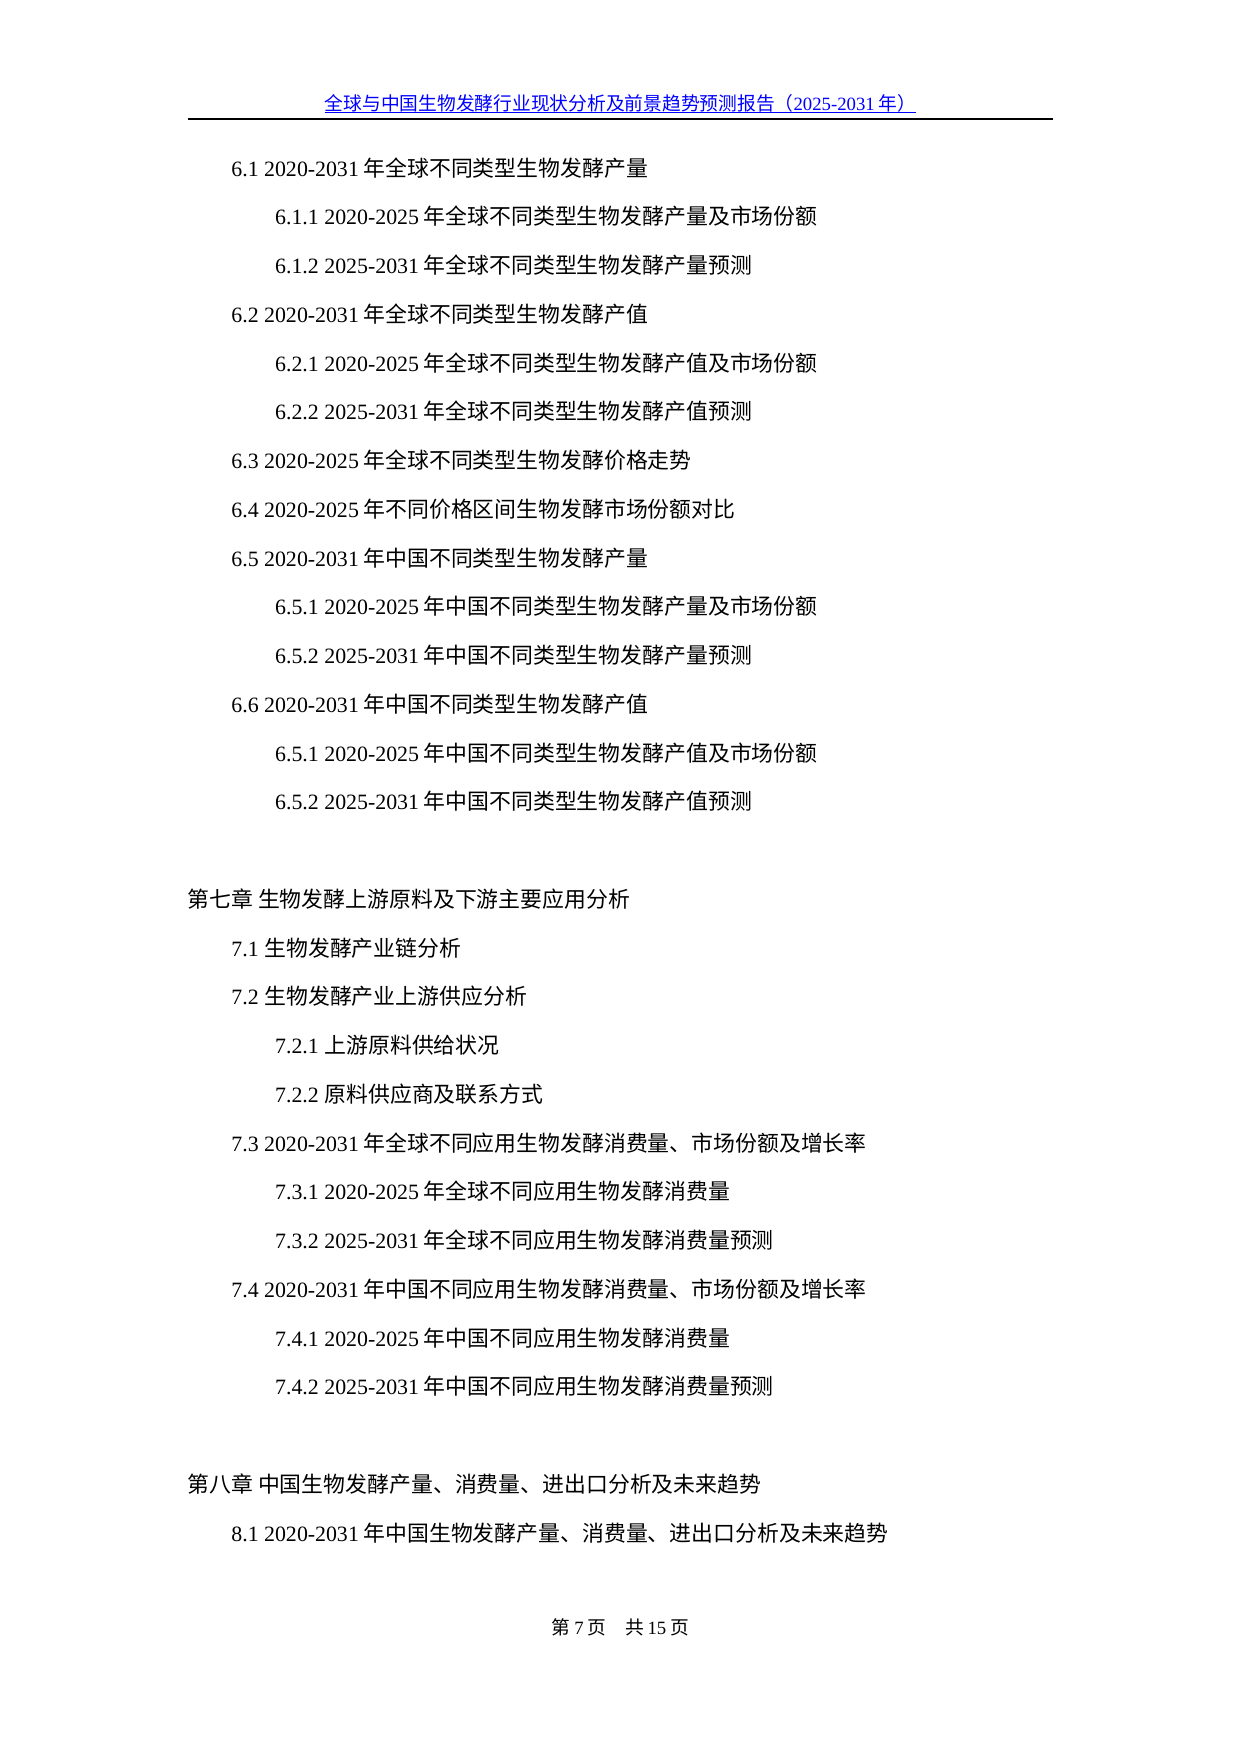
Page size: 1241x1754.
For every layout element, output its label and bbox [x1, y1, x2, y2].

text [187, 150, 1053, 1548]
